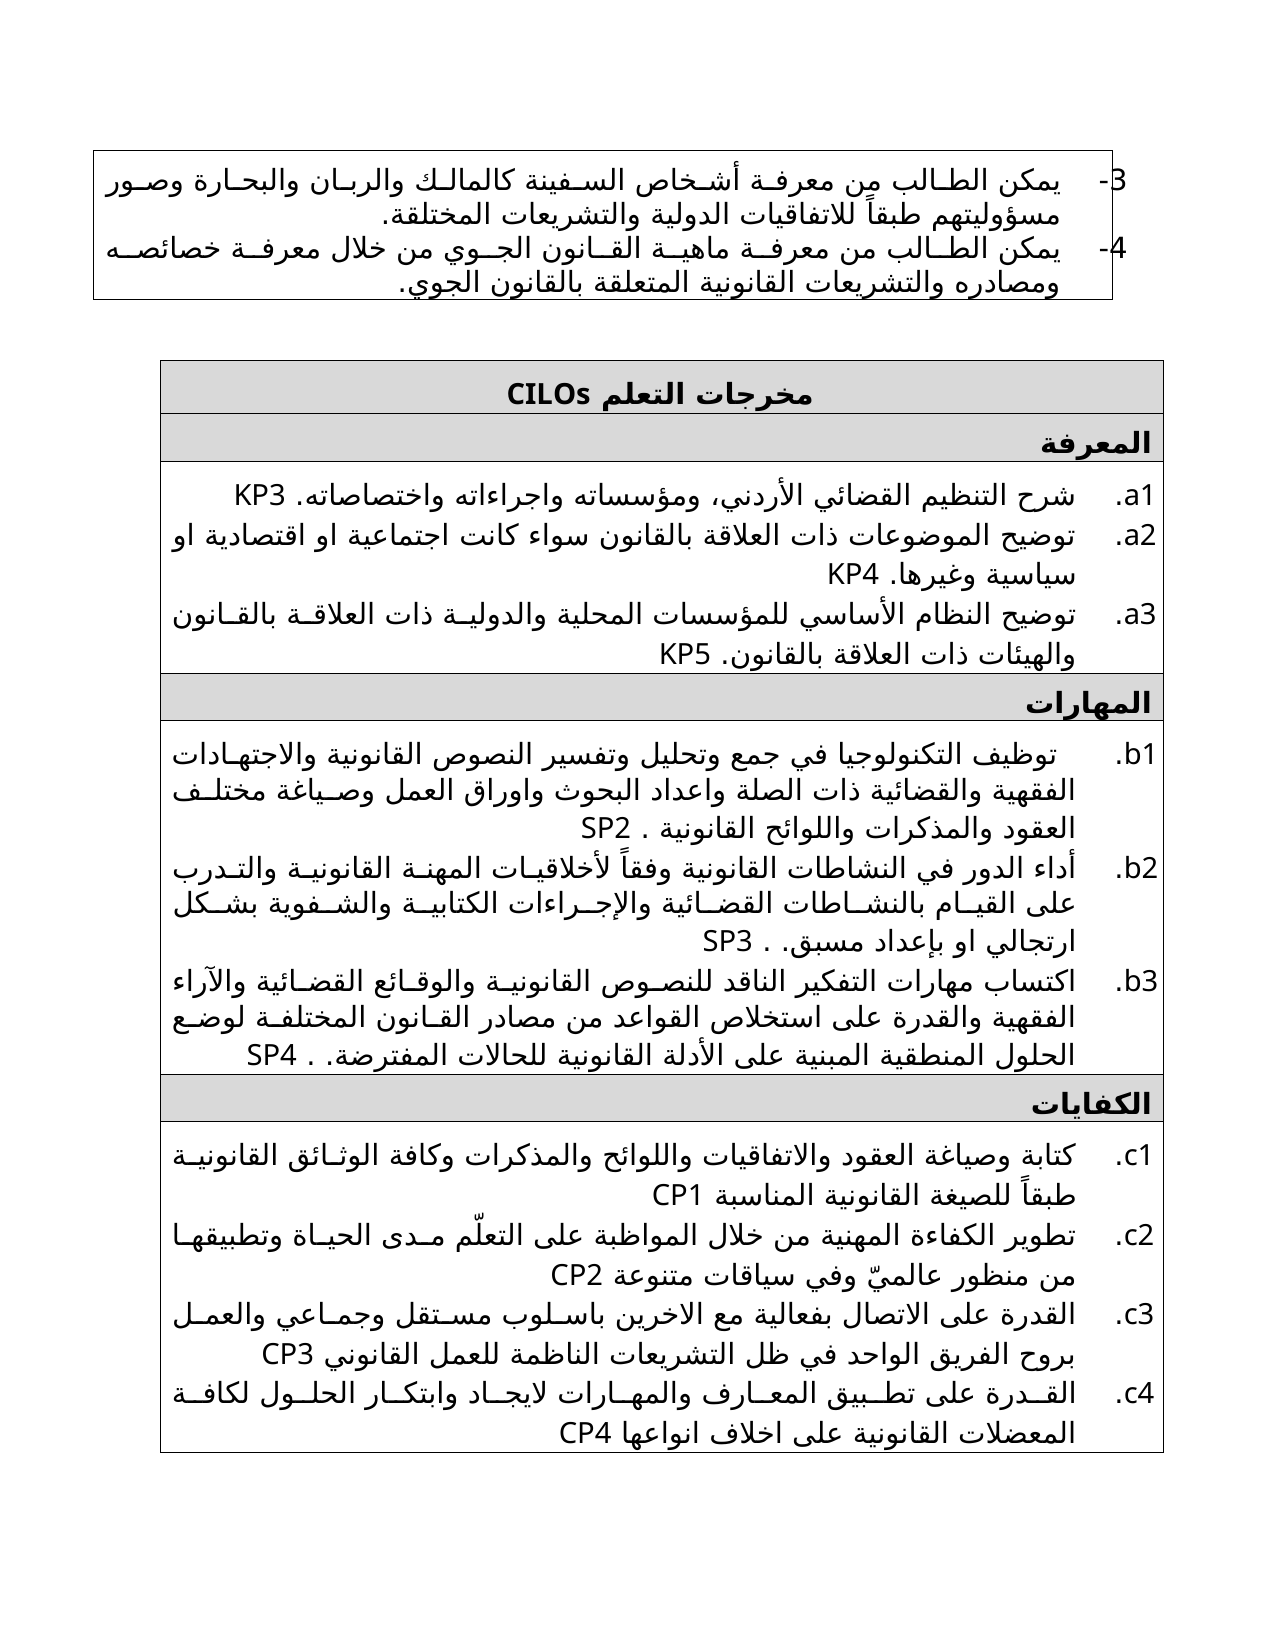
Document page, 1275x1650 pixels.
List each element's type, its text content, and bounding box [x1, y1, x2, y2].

table_cell الكفايات [161, 1075, 1163, 1121]
table_header مخرجات التعلم CILOs [161, 361, 1163, 413]
table_cell المهارات [161, 674, 1163, 720]
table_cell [94, 151, 1112, 299]
table_cell كتابة وصياغة العقود والاتفاقيات واللوائح والمذكرات وكافة الوثائق القانونية طبقاً للصيغة القانونية المناسبة CP1 تطوير الكفاءة المهنية من خلال المواظبة على التعلّم مدى الحياة وتطبيقها من منظور عالميّ وفي سياقات متنوعة CP2 القدرة على الاتصال بفعالية مع الاخرين باسلوب مستقل وجماعي والعمل بروح الفريق الواحد في ظل التشريعات الناظمة للعمل القانوني CP3 القدرة على تطبيق المعارف والمهارات لايجاد وابتكار الحلول لكافة المعضلات القانونية على اخلاف انواعها CP4 [161, 1122, 1163, 1452]
table_cell شرح التنظيم القضائي الأردني، ومؤسساته واجراءاته واختصاصاته. KP3 توضيح الموضوعات ذات العلاقة بالقانون سواء كانت اجتماعية او اقتصادية او سياسية وغيرها. KP4 توضيح النظام الأساسي للمؤسسات المحلية والدولية ذات العلاقة بالقانون والهيئات ذات العلاقة بالقانون. KP5 [161, 462, 1163, 673]
table_cell توظيف التكنولوجيا في جمع وتحليل وتفسير النصوص القانونية والاجتهادات الفقهية والقضائية ذات الصلة واعداد البحوث واوراق العمل وصياغة مختلف العقود والمذكرات واللوائح القانونية . SP2 أداء الدور في النشاطات القانونية وفقاً لأخلاقيات المهنة القانونية والتدرب على القيام بالنشاطات القضائية والإجراءات الكتابية والشفوية بشكل ارتجالي او بإعداد مسبق. . SP3 اكتساب مهارات التفكير الناقد للنصوص القانونية والوقائع القضائية والآراء الفقهية والقدرة على استخلاص القواعد من مصادر القانون المختلفة لوضع الحلول المنطقية المبنية على الأدلة القانونية للحالات المفترضة. . SP4 [161, 721, 1163, 1074]
table_cell المعرفة [161, 414, 1163, 461]
